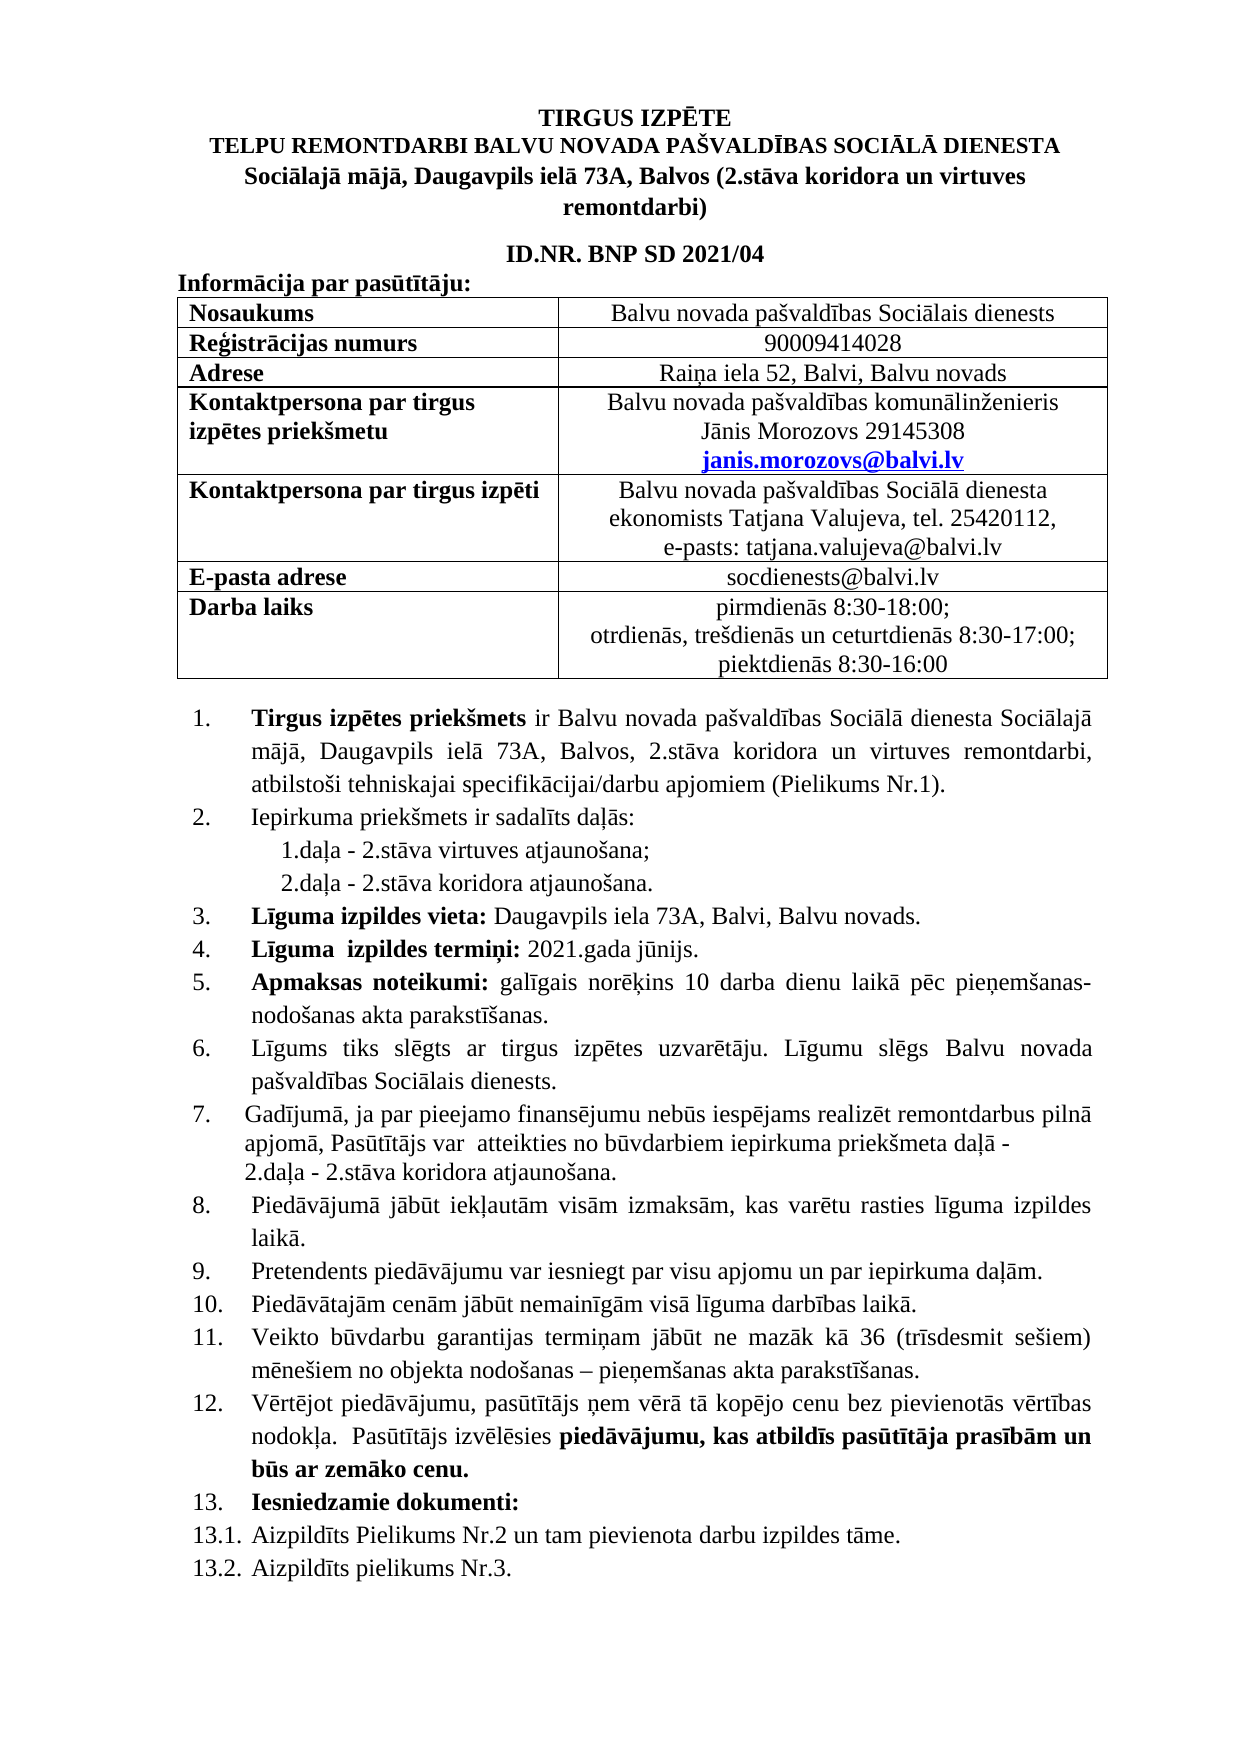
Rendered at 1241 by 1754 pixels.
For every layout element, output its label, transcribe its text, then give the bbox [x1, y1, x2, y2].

table_header Balvu novada pašvaldības Sociālais dienests [559, 298, 1107, 327]
list Vērtējot piedāvājumu, pasūtītājs ņem vērā tā kopējo cenu bez pievienotās vērtības nodokļa. Pasūtītājs izvēlēsies piedāvājumu, kas atbildīs pasūtītāja prasībām un būs ar zemāko cenu. [192, 1388, 1092, 1483]
list Aizpildīts pielikums Nr.3. [192, 1553, 1092, 1582]
list Veikto būvdarbu garantijas termiņam jābūt ne mazāk kā 36 (trīsdesmit sešiem) mēnešiem no objekta nodošanas – pieņemšanas akta parakstīšanas. [192, 1322, 1092, 1384]
list Piedāvātajām cenām jābūt nemainīgām visā līguma darbības laikā. [192, 1289, 1092, 1318]
text TIRGUS IZPĒTE [177, 103, 1092, 132]
list 2.daļa - 2.stāva koridora atjaunošana. [244, 1157, 1092, 1186]
list Līguma izpildes termiņi: 2021.gada jūnijs. [192, 934, 1092, 963]
list Gadījumā, ja par pieejamo finansējumu nebūs iespējams realizēt remontdarbus pilnā apjomā, Pasūtītājs var atteikties no būvdarbiem iepirkuma priekšmeta daļā - [192, 1099, 1092, 1157]
text 1.daļa - 2.stāva virtuves atjaunošana; [244, 835, 1092, 864]
table_cell pirmdienās 8:30-18:00; otrdienās, trešdienās un ceturtdienās 8:30-17:00; piektdienās 8:30-16:00 [559, 592, 1107, 678]
list Līguma izpildes vieta: Daugavpils iela 73A, Balvi, Balvu novads. [192, 901, 1092, 930]
table_cell Reģistrācijas numurs [178, 328, 558, 357]
table_cell Kontaktpersona par tirgus izpētes priekšmetu [178, 388, 558, 474]
text ID.NR. BNP SD 2021/04 [177, 239, 1092, 268]
text Informācija par pasūtītāju: [177, 268, 1092, 297]
list Tirgus izpētes priekšmets ir Balvu novada pašvaldības Sociālā dienesta Sociālajā mājā, Daugavpils ielā 73A, Balvos, 2.stāva koridora un virtuves remontdarbi, atbilstoši tehniskajai specifikācijai/darbu apjomiem (Pielikums Nr.1). [192, 703, 1092, 798]
table_cell Darba laiks [178, 592, 558, 678]
table_header Nosaukums [178, 298, 558, 327]
list Aizpildīts Pielikums Nr.2 un tam pievienota darbu izpildes tāme. [192, 1520, 1092, 1549]
table_cell Kontaktpersona par tirgus izpēti [178, 475, 558, 561]
list Līgums tiks slēgts ar tirgus izpētes uzvarētāju. Līgumu slēgs Balvu novada pašvaldības Sociālais dienests. [192, 1033, 1092, 1095]
list Iesniedzamie dokumenti: [192, 1487, 1092, 1516]
table_cell 90009414028 [559, 328, 1107, 357]
table_cell Balvu novada pašvaldības Sociālā dienesta ekonomists Tatjana Valujeva, tel. 25420112, e-pasts: tatjana.valujeva@balvi.lv [559, 475, 1107, 561]
list Apmaksas noteikumi: galīgais norēķins 10 darba dienu laikā pēc pieņemšanas-nodošanas akta parakstīšanas. [192, 967, 1092, 1029]
table_cell Balvu novada pašvaldības komunālinženieris Jānis Morozovs 29145308 janis.morozovs@balvi.lv [559, 388, 1107, 474]
table_cell socdienests@balvi.lv [559, 562, 1107, 591]
text TELPU REMONTDARBI BALVU NOVADA PAŠVALDĪBAS SOCIĀLĀ DIENESTA Sociālajā mājā, Daugavpils ielā 73A, Balvos (2.stāva koridora un virtuves remontdarbi) [177, 132, 1092, 221]
list Piedāvājumā jābūt iekļautām visām izmaksām, kas varētu rasties līguma izpildes laikā. [192, 1190, 1092, 1252]
table_cell Adrese [178, 358, 558, 386]
list Pretendents piedāvājumu var iesniegt par visu apjomu un par iepirkuma daļām. [192, 1256, 1092, 1285]
table_cell E-pasta adrese [178, 562, 558, 591]
text 2.daļa - 2.stāva koridora atjaunošana. [244, 868, 1092, 897]
table_cell Raiņa iela 52, Balvi, Balvu novads [559, 358, 1107, 386]
list Iepirkuma priekšmets ir sadalīts daļās: [192, 802, 1092, 831]
